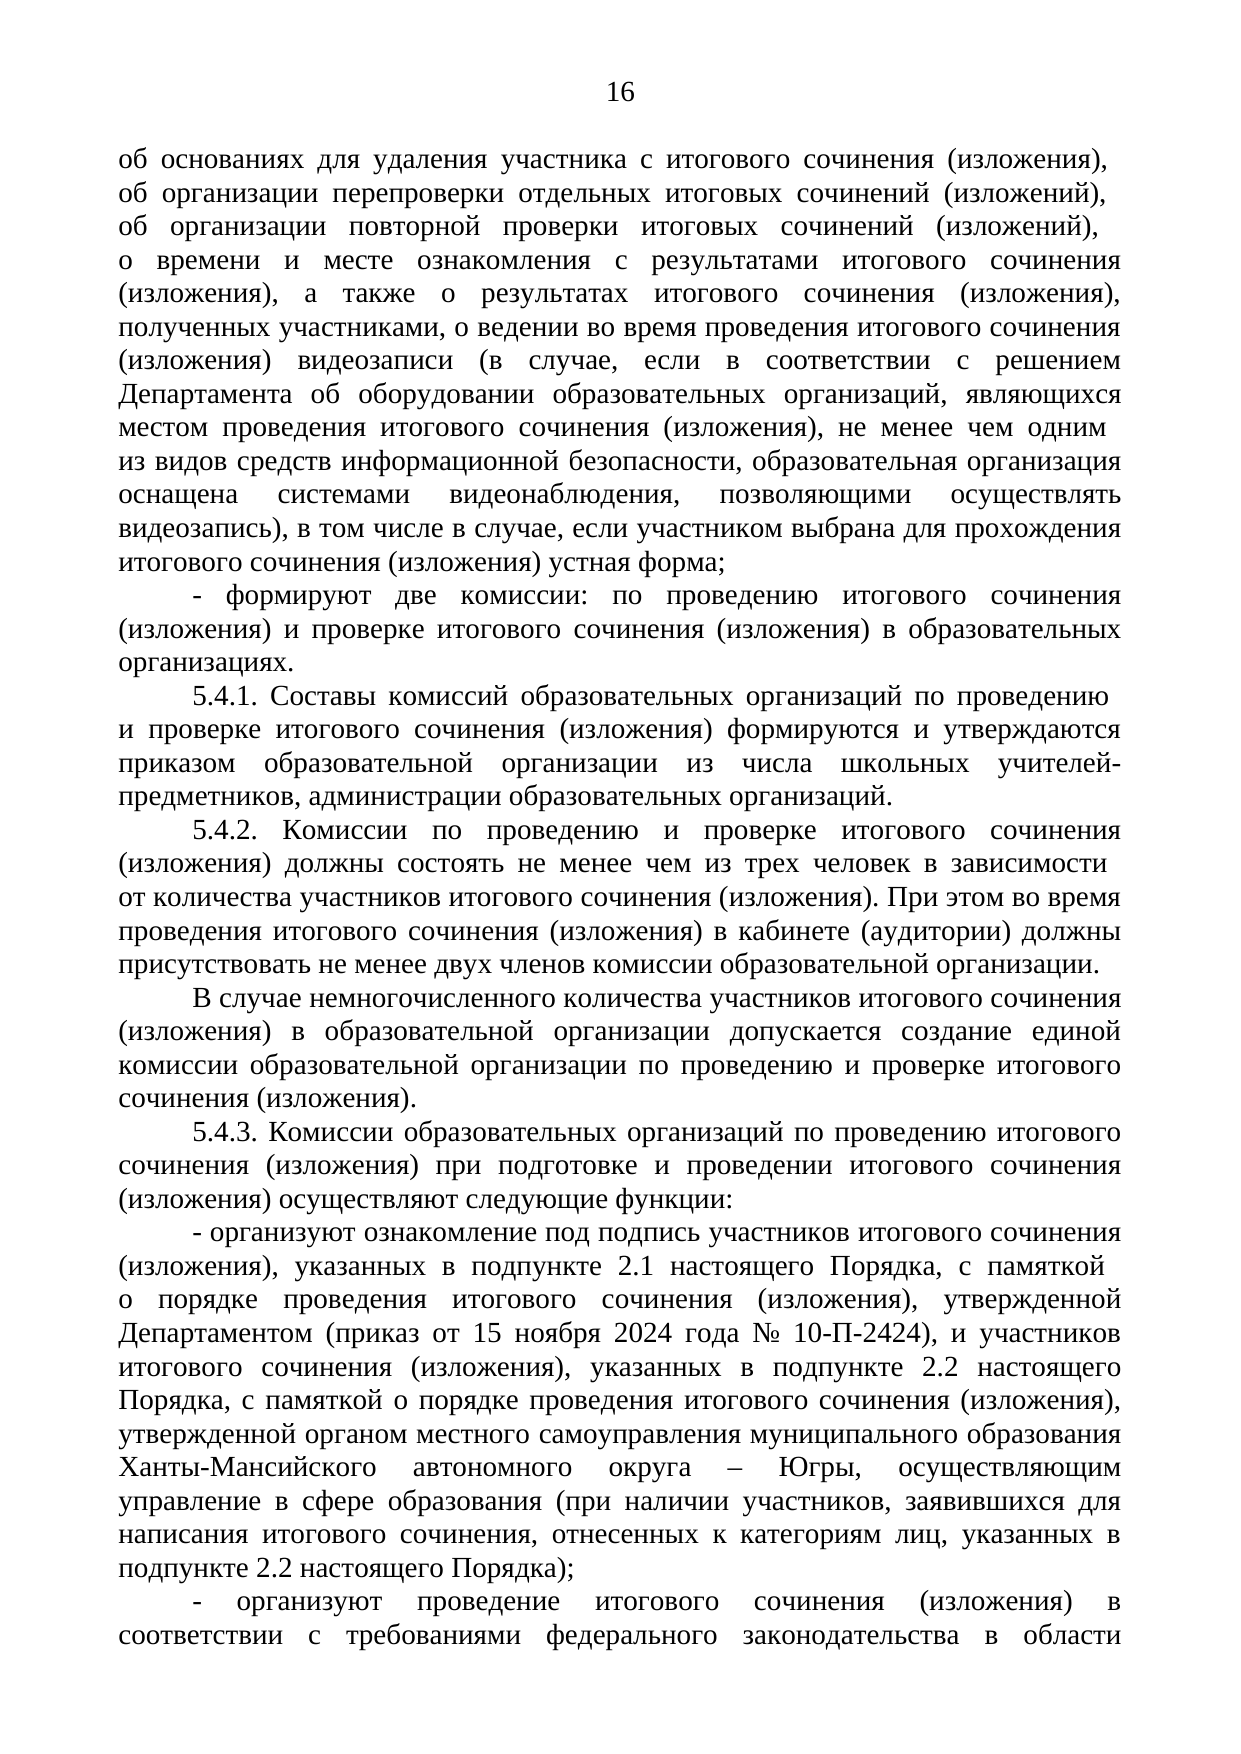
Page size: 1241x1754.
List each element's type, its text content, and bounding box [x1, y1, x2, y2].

text 5.4.2. Комиссии по проведению и проверке итогового сочинения (изложения) должны состоять не менее чем из трех человек в зависимости от количества участников итогового сочинения (изложения). При этом во время проведения итогового сочинения (изложения) в кабинете (аудитории) должны присутствовать не менее двух членов комиссии образовательной организации. [118, 812, 1122, 980]
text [118, 141, 1122, 577]
text - формируют две комиссии: по проведению итогового сочинения (изложения) и проверке итогового сочинения (изложения) в образовательных организациях. [118, 577, 1122, 678]
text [118, 1583, 1122, 1651]
text - организуют ознакомление под подпись участников итогового сочинения (изложения), указанных в подпункте 2.1 настоящего Порядка, с памяткой о порядке проведения итогового сочинения (изложения), утвержденной Департаментом (приказ от 15 ноября 2024 года № 10-П-2424), и участников итогового сочинения (изложения), указанных в подпункте 2.2 настоящего Порядка, с памяткой о порядке проведения итогового сочинения (изложения), утвержденной органом местного самоуправления муниципального образования Ханты-Мансийского автономного округа – Югры, осуществляющим управление в сфере образования (при наличии участников, заявившихся для написания итогового сочинения, отнесенных к категориям лиц, указанных в подпункте 2.2 настоящего Порядка); [118, 1214, 1122, 1583]
text 5.4.3. Комиссии образовательных организаций по проведению итогового сочинения (изложения) при подготовке и проведении итогового сочинения (изложения) осуществляют следующие функции: [118, 1114, 1122, 1214]
text В случае немногочисленного количества участников итогового сочинения (изложения) в образовательной организации допускается создание единой комиссии образовательной организации по проведению и проверке итогового сочинения (изложения). [118, 980, 1122, 1114]
text 5.4.1. Составы комиссий образовательных организаций по проведению и проверке итогового сочинения (изложения) формируются и утверждаются приказом образовательной организации из числа школьных учителей-предметников, администрации образовательных организаций. [118, 678, 1122, 812]
